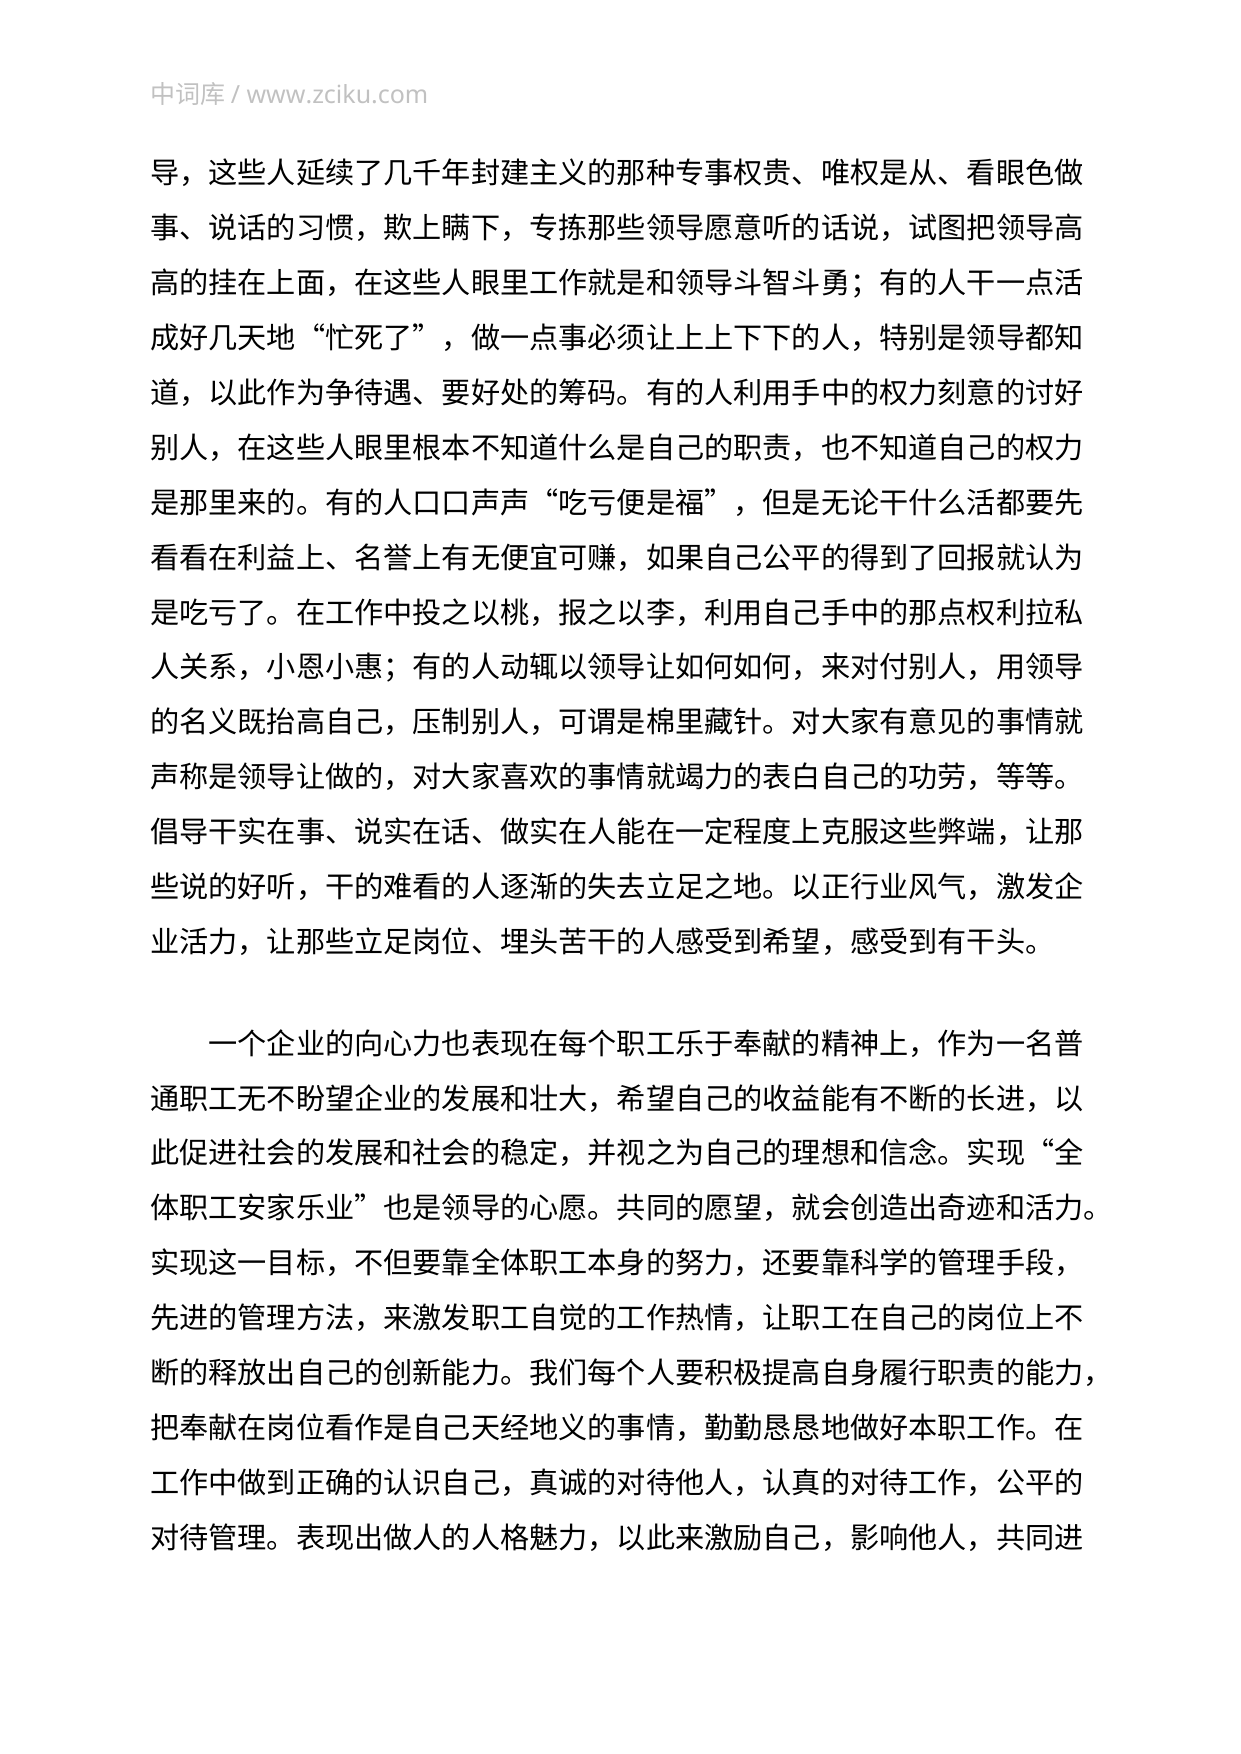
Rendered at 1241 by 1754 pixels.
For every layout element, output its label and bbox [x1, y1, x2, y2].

text [150, 150, 1090, 961]
text [150, 1020, 1090, 1557]
